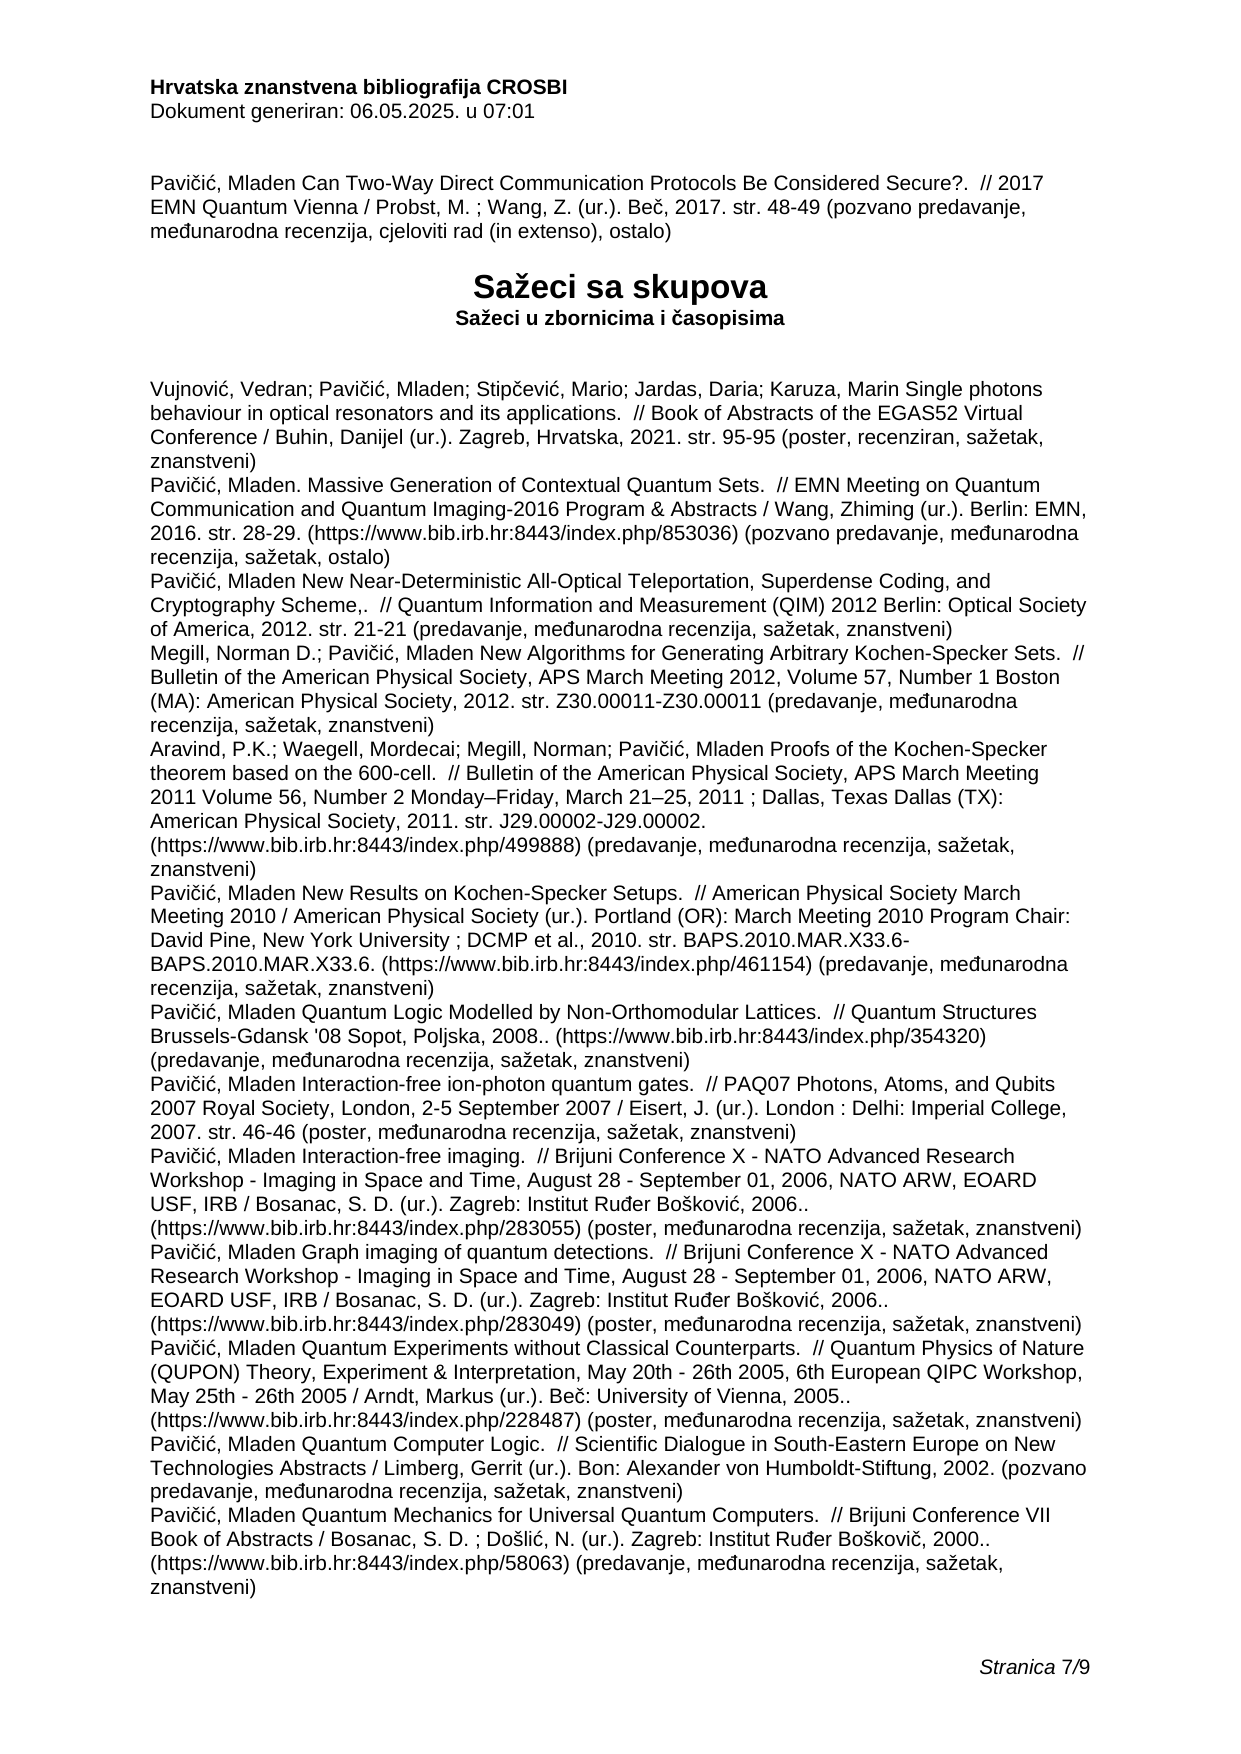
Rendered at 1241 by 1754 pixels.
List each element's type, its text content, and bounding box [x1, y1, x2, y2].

text Vujnović, Vedran; Pavičić, Mladen; Stipčević, Mario; Jardas, Daria; Karuza, Marin [150, 377, 1090, 473]
text Pavičić, Mladen [150, 1240, 1090, 1336]
text Pavičić, Mladen [150, 171, 1090, 243]
text Megill, Norman D.; Pavičić, Mladen [150, 641, 1090, 737]
text Pavičić, Mladen [150, 1000, 1090, 1072]
text Aravind, P.K.; Waegell, Mordecai; Megill, Norman; Pavičić, Mladen [150, 737, 1090, 880]
text Pavičić, Mladen [150, 880, 1090, 1000]
text Pavičić, Mladen [150, 569, 1090, 641]
subtitle Sažeci sa skupova [150, 267, 1090, 305]
text Pavičić, Mladen [150, 1072, 1090, 1144]
text Pavičić, Mladen [150, 1503, 1090, 1599]
text Pavičić, Mladen. [150, 473, 1090, 569]
text Pavičić, Mladen [150, 1144, 1090, 1240]
subtitle Sažeci u zbornicima i časopisima [150, 305, 1090, 329]
text Pavičić, Mladen [150, 1336, 1090, 1431]
text Pavičić, Mladen [150, 1431, 1090, 1503]
